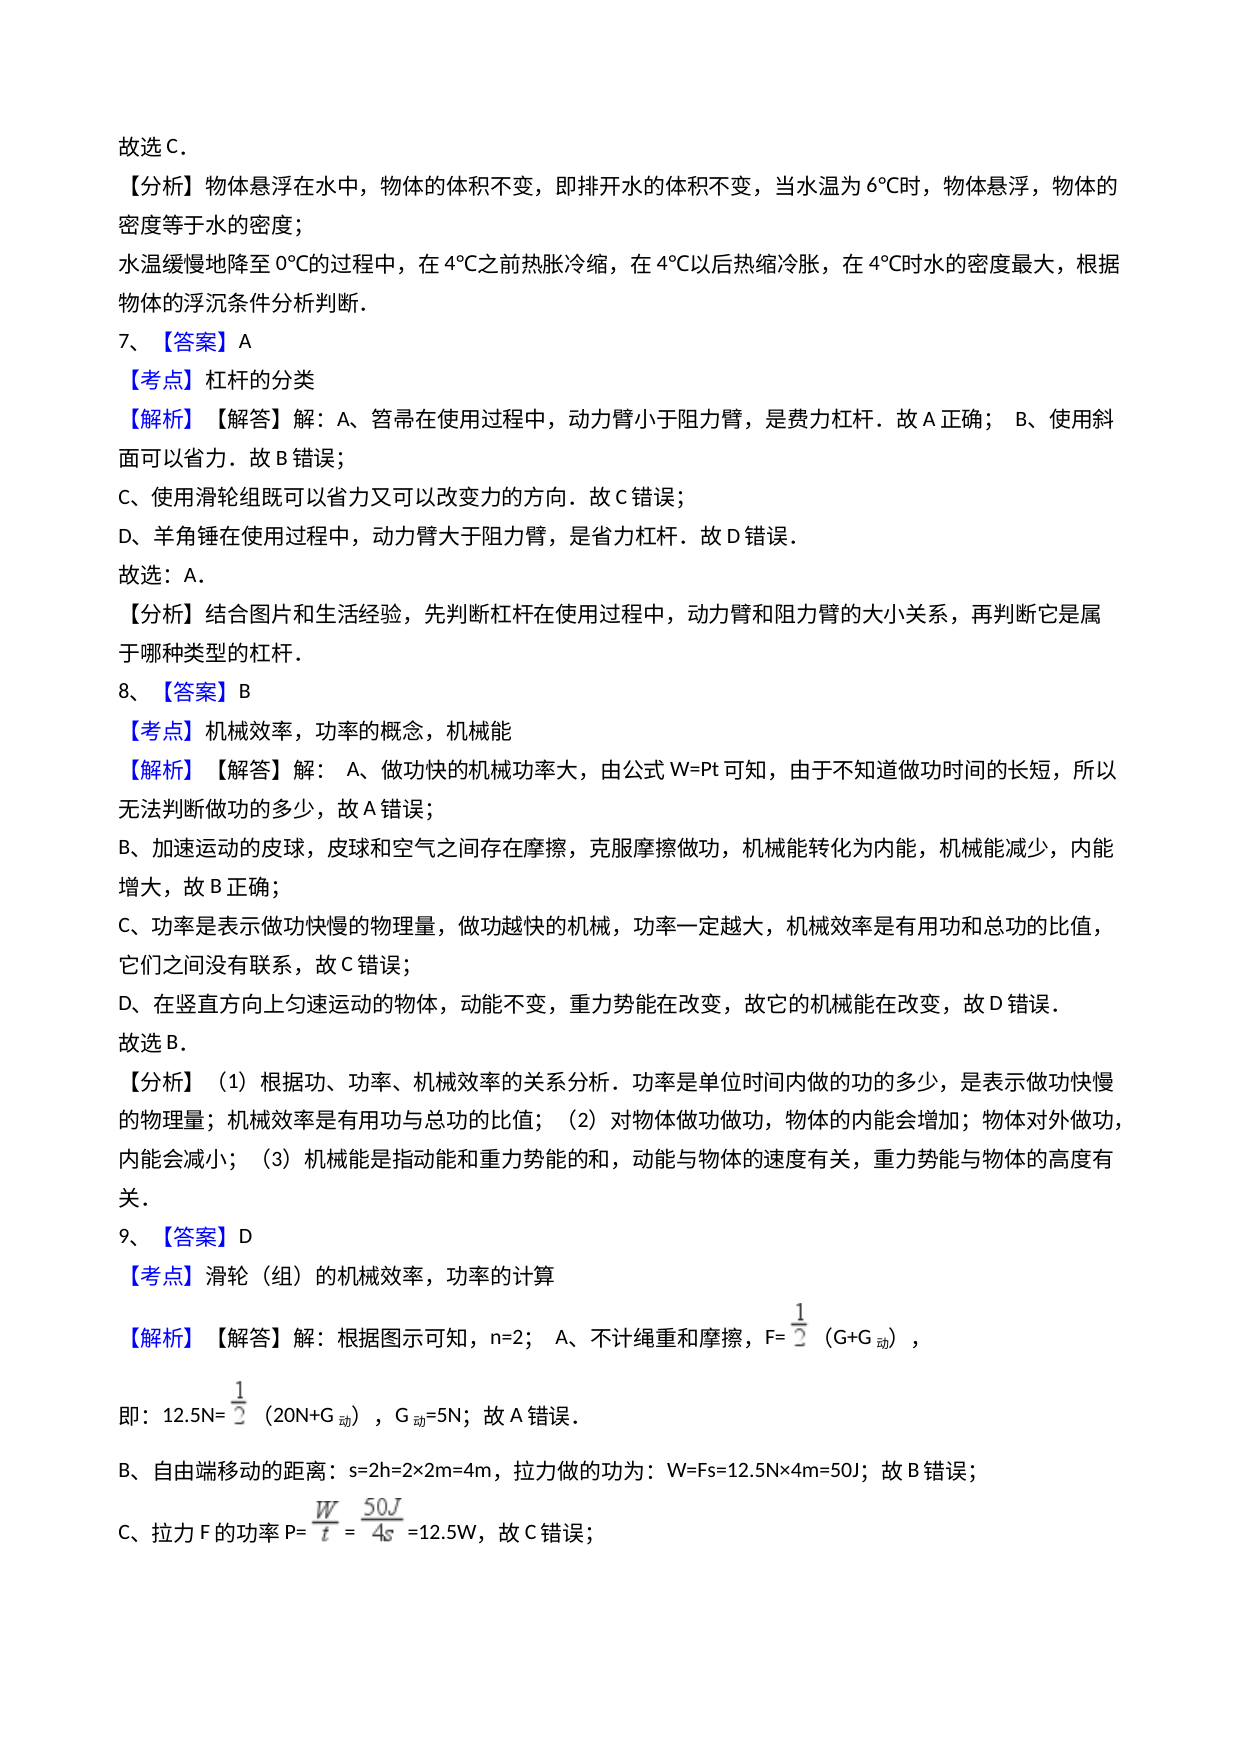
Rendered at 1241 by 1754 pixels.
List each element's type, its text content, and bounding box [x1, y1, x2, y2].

text 7、【答案】A 【考点】杠杆的分类 【解析】【解答】解：A、笤帚在使用过程中，动力臂小于阻力臂，是费力杠杆．故A正确； B、使用斜面可以省力．故B错误； C、使用滑轮组既可以省力又可以改变力的方向．故C错误； D、羊角锤在使用过程中，动力臂大于阻力臂，是省力杠杆．故D错误． 故选：A． 【分析】结合图片和生活经验，先判断杠杆在使用过程中，动力臂和阻力臂的大小关系，再判断它是属于哪种类型的杠杆． [118, 324, 1122, 668]
picture [790, 1303, 812, 1348]
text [118, 1220, 1122, 1564]
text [118, 129, 1122, 318]
picture [230, 1381, 251, 1426]
text 8、【答案】B 【考点】机械效率，功率的概念，机械能 【解析】【解答】解： A、做功快的机械功率大，由公式W=Pt可知，由于不知道做功时间的长短，所以无法判断做功的多少，故A错误； B、加速运动的皮球，皮球和空气之间存在摩擦，克服摩擦做功，机械能转化为内能，机械能减少，内能增大，故B正确； C、功率是表示做功快慢的物理量，做功越快的机械，功率一定越大，机械效率是有用功和总功的比值，它们之间没有联系，故C错误； D、在竖直方向上匀速运动的物体，动能不变，重力势能在改变，故它的机械能在改变，故D错误． 故选B． 【分析】（1）根据功、功率、机械效率的关系分析．功率是单位时间内做的功的多少，是表示做功快慢的物理量；机械效率是有用功与总功的比值；（2）对物体做功做功，物体的内能会增加；物体对外做功，内能会减小；（3）机械能是指动能和重力势能的和，动能与物体的速度有关，重力势能与物体的高度有关． [118, 674, 1122, 1213]
picture [311, 1501, 345, 1543]
picture [360, 1498, 408, 1543]
